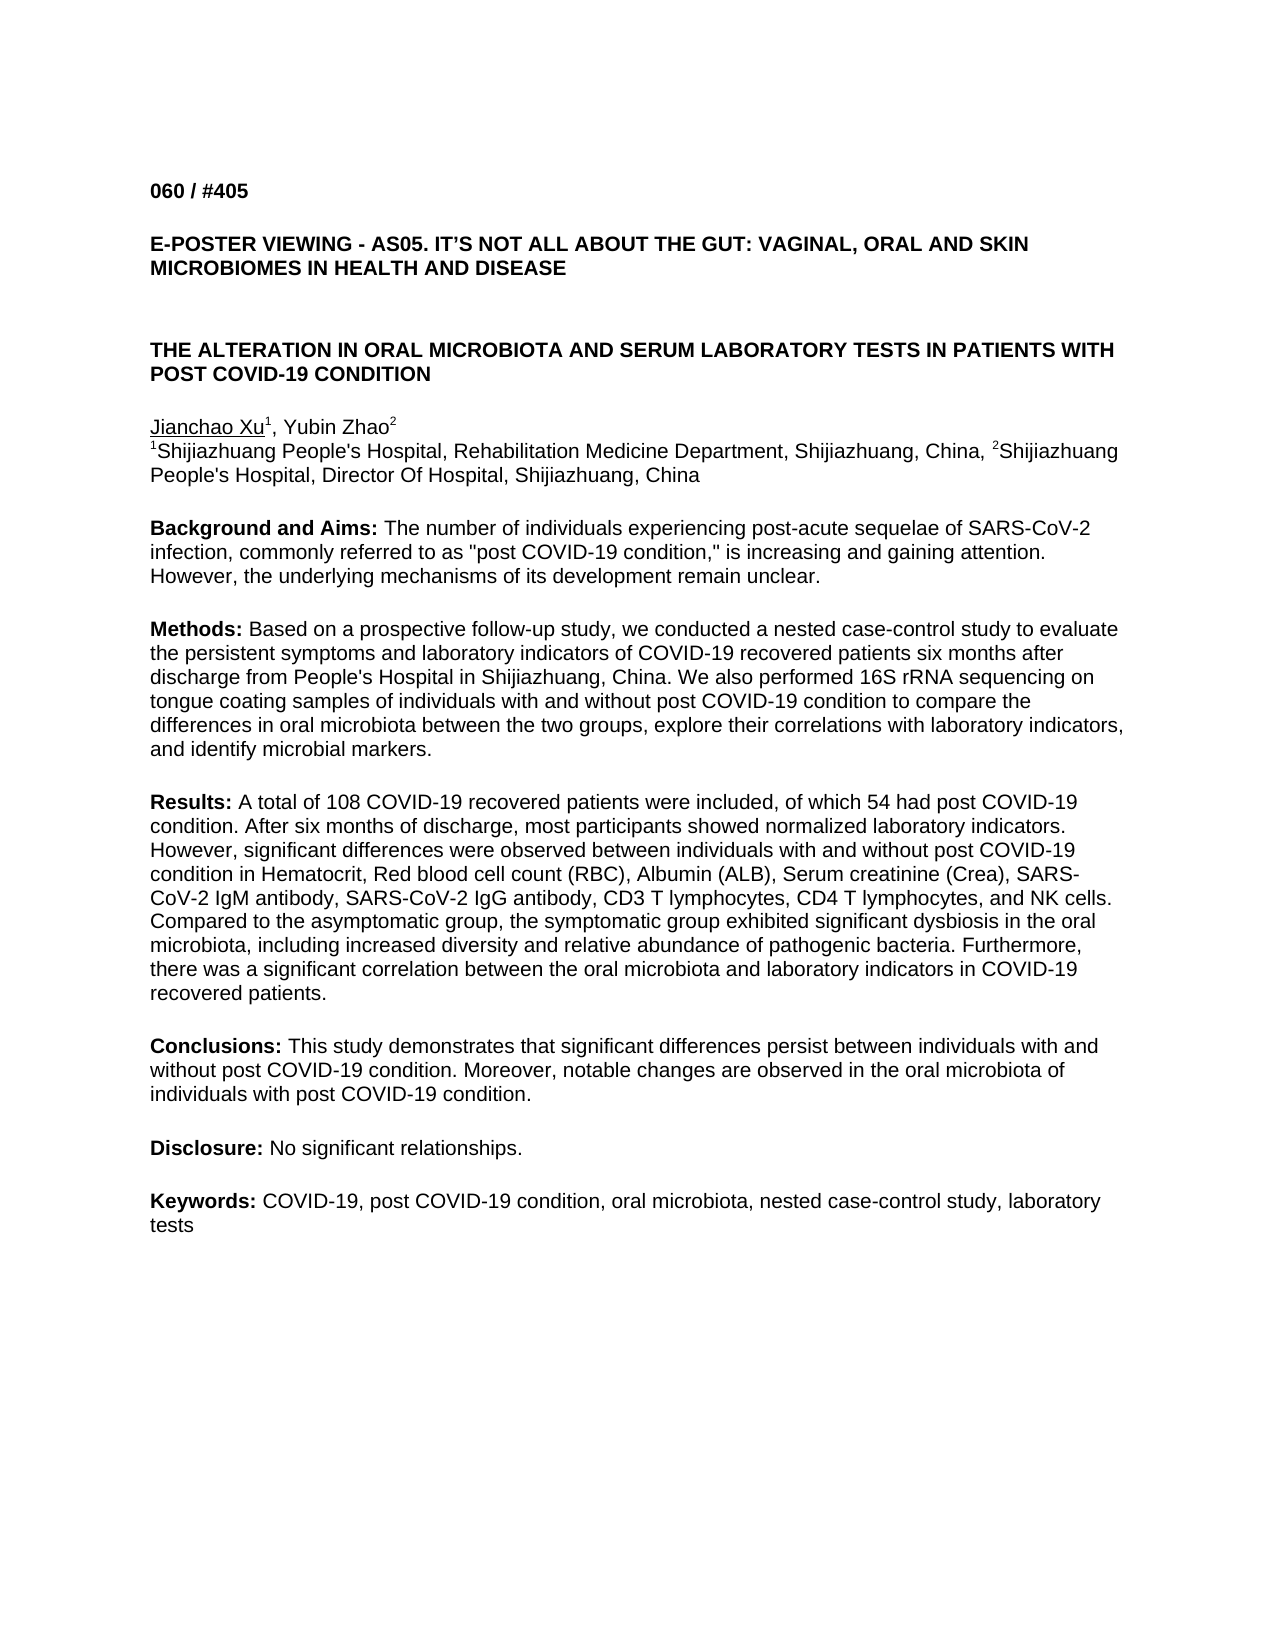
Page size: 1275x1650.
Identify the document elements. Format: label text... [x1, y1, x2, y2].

text Jianchao Xu1, Yubin Zhao2 1Shijiazhuang People's Hospital, Rehabilitation Medicine Department, Shijiazhuang, China, 2Shijiazhuang People's Hospital, Director Of Hospital, Shijiazhuang, China [150, 414, 1125, 486]
text Methods: Based on a prospective follow-up study, we conducted a nested case-control study to evaluate the persistent symptoms and laboratory indicators of COVID-19 recovered patients six months after discharge from People's Hospital in Shijiazhuang, China. We also performed 16S rRNA sequencing on tongue coating samples of individuals with and without post COVID-19 condition to compare the differences in oral microbiota between the two groups, explore their correlations with laboratory indicators, and identify microbial markers. [150, 617, 1125, 760]
text Results: A total of 108 COVID-19 recovered patients were included, of which 54 had post COVID-19 condition. After six months of discharge, most participants showed normalized laboratory indicators. However, significant differences were observed between individuals with and without post COVID-19 condition in Hematocrit, Red blood cell count (RBC), Albumin (ALB), Serum creatinine (Crea), SARS-CoV-2 IgM antibody, SARS-CoV-2 IgG antibody, CD3 T lymphocytes, CD4 T lymphocytes, and NK cells. Compared to the asymptomatic group, the symptomatic group exhibited significant dysbiosis in the oral microbiota, including increased diversity and relative abundance of pathogenic bacteria. Furthermore, there was a significant correlation between the oral microbiota and laboratory indicators in COVID-19 recovered patients. [150, 789, 1125, 1005]
text E-POSTER VIEWING - AS05. IT’S NOT ALL ABOUT THE GUT: VAGINAL, ORAL AND SKIN MICROBIOMES IN HEALTH AND DISEASE [150, 232, 1125, 308]
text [150, 179, 1125, 203]
text Disclosure: No significant relationships. [150, 1135, 1125, 1159]
text Conclusions: This study demonstrates that significant differences persist between individuals with and without post COVID-19 condition. Moreover, notable changes are observed in the oral microbiota of individuals with post COVID-19 condition. [150, 1034, 1125, 1106]
text THE ALTERATION IN ORAL MICROBIOTA AND SERUM LABORATORY TESTS IN PATIENTS WITH POST COVID-19 CONDITION [150, 337, 1125, 385]
text Background and Aims: The number of individuals experiencing post-acute sequelae of SARS-CoV-2 infection, commonly referred to as "post COVID-19 condition," is increasing and gaining attention. However, the underlying mechanisms of its development remain unclear. [150, 516, 1125, 587]
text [150, 1188, 1125, 1236]
